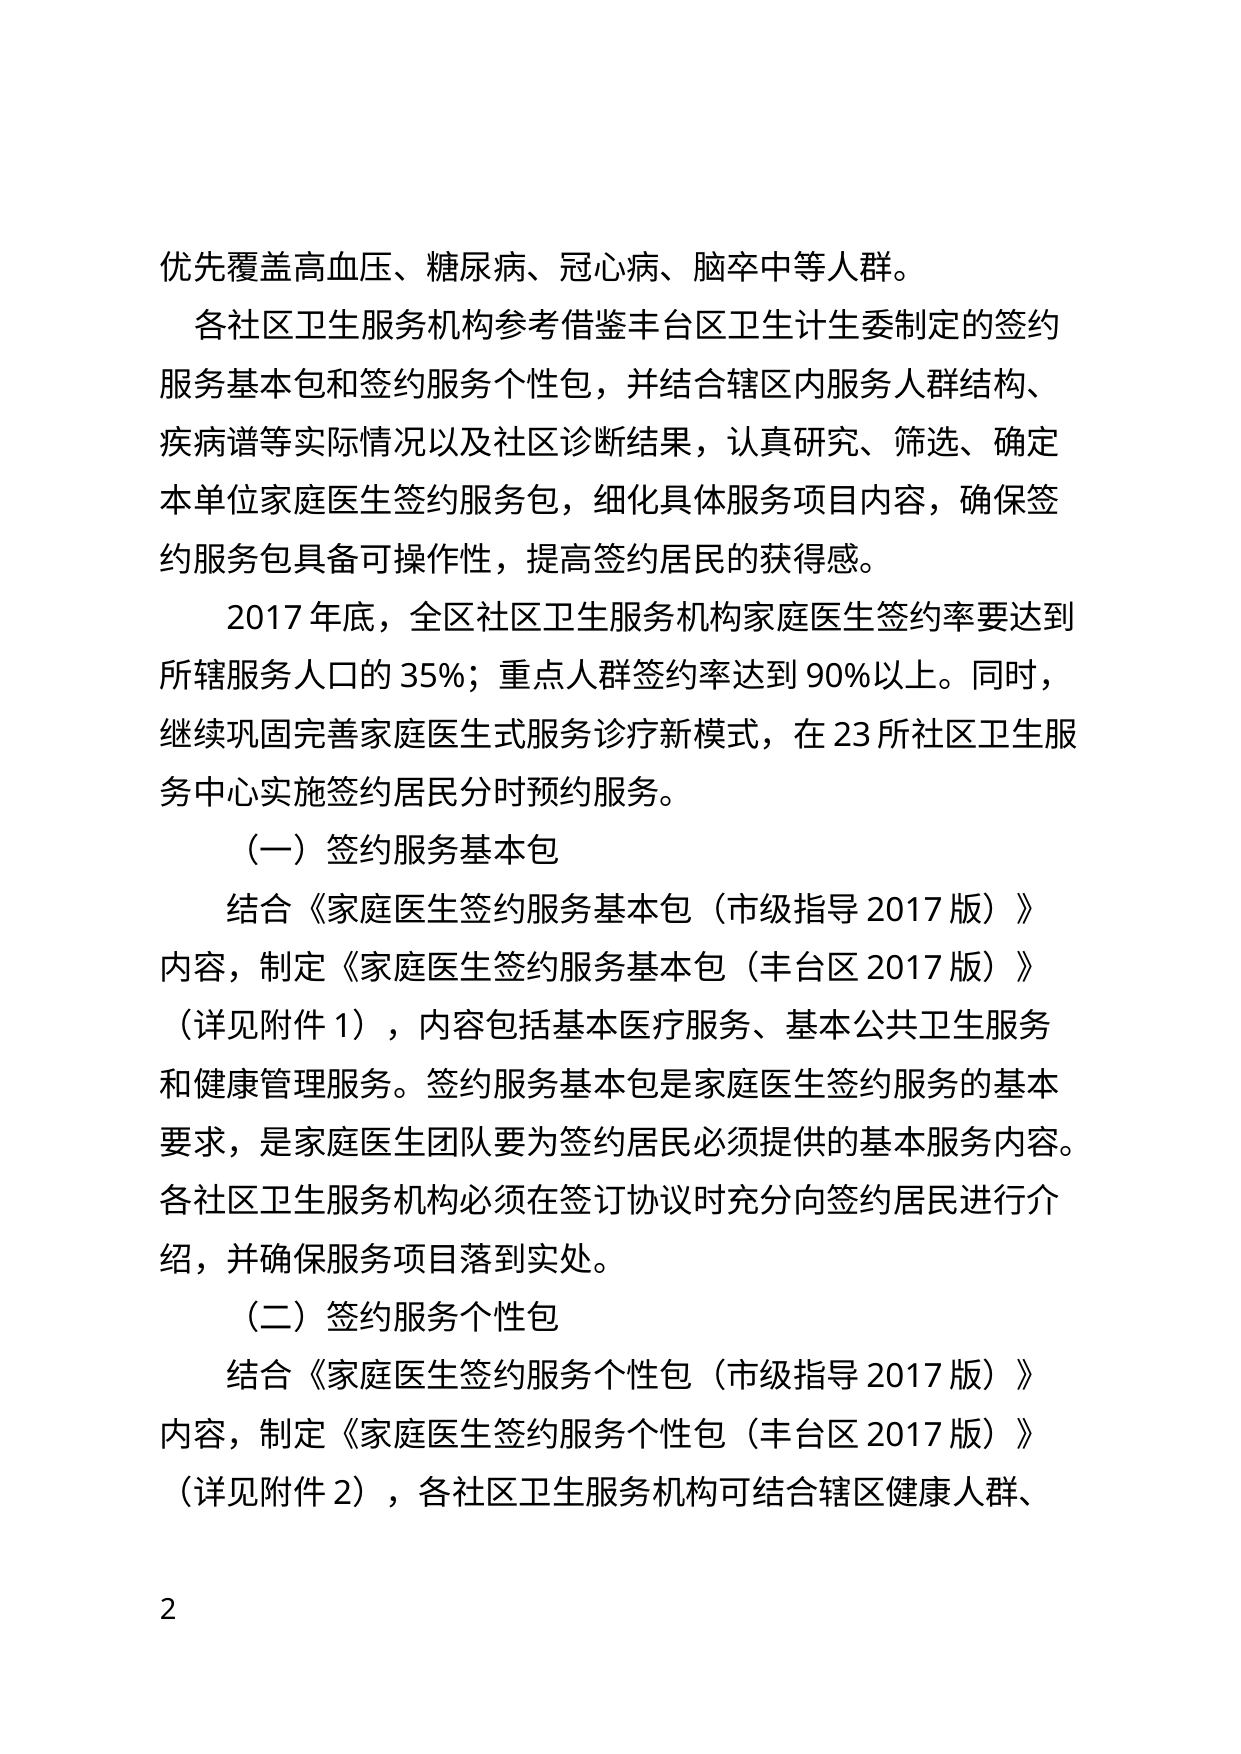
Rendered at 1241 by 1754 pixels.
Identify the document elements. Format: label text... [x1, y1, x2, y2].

text 各社区卫生服务机构参考借鉴丰台区卫生计生委制定的签约服务基本包和签约服务个性包，并结合辖区内服务人群结构、疾病谱等实际情况以及社区诊断结果，认真研究、筛选、确定本单位家庭医生签约服务包，细化具体服务项目内容，确保签约服务包具备可操作性，提高签约居民的获得感。 [159, 291, 1081, 583]
text （一）签约服务基本包 [159, 816, 1081, 874]
text （二）签约服务个性包 [159, 1283, 1081, 1341]
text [159, 1341, 1081, 1516]
text 结合《家庭医生签约服务基本包（市级指导2017版）》内容，制定《家庭医生签约服务基本包（丰台区2017版）》（详见附件1），内容包括基本医疗服务、基本公共卫生服务和健康管理服务。签约服务基本包是家庭医生签约服务的基本要求，是家庭医生团队要为签约居民必须提供的基本服务内容。各社区卫生服务机构必须在签订协议时充分向签约居民进行介绍，并确保服务项目落到实处。 [159, 874, 1081, 1283]
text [159, 233, 1081, 291]
text 2017年底，全区社区卫生服务机构家庭医生签约率要达到所辖服务人口的35%；重点人群签约率达到90%以上。同时，继续巩固完善家庭医生式服务诊疗新模式，在23所社区卫生服务中心实施签约居民分时预约服务。 [159, 583, 1081, 816]
